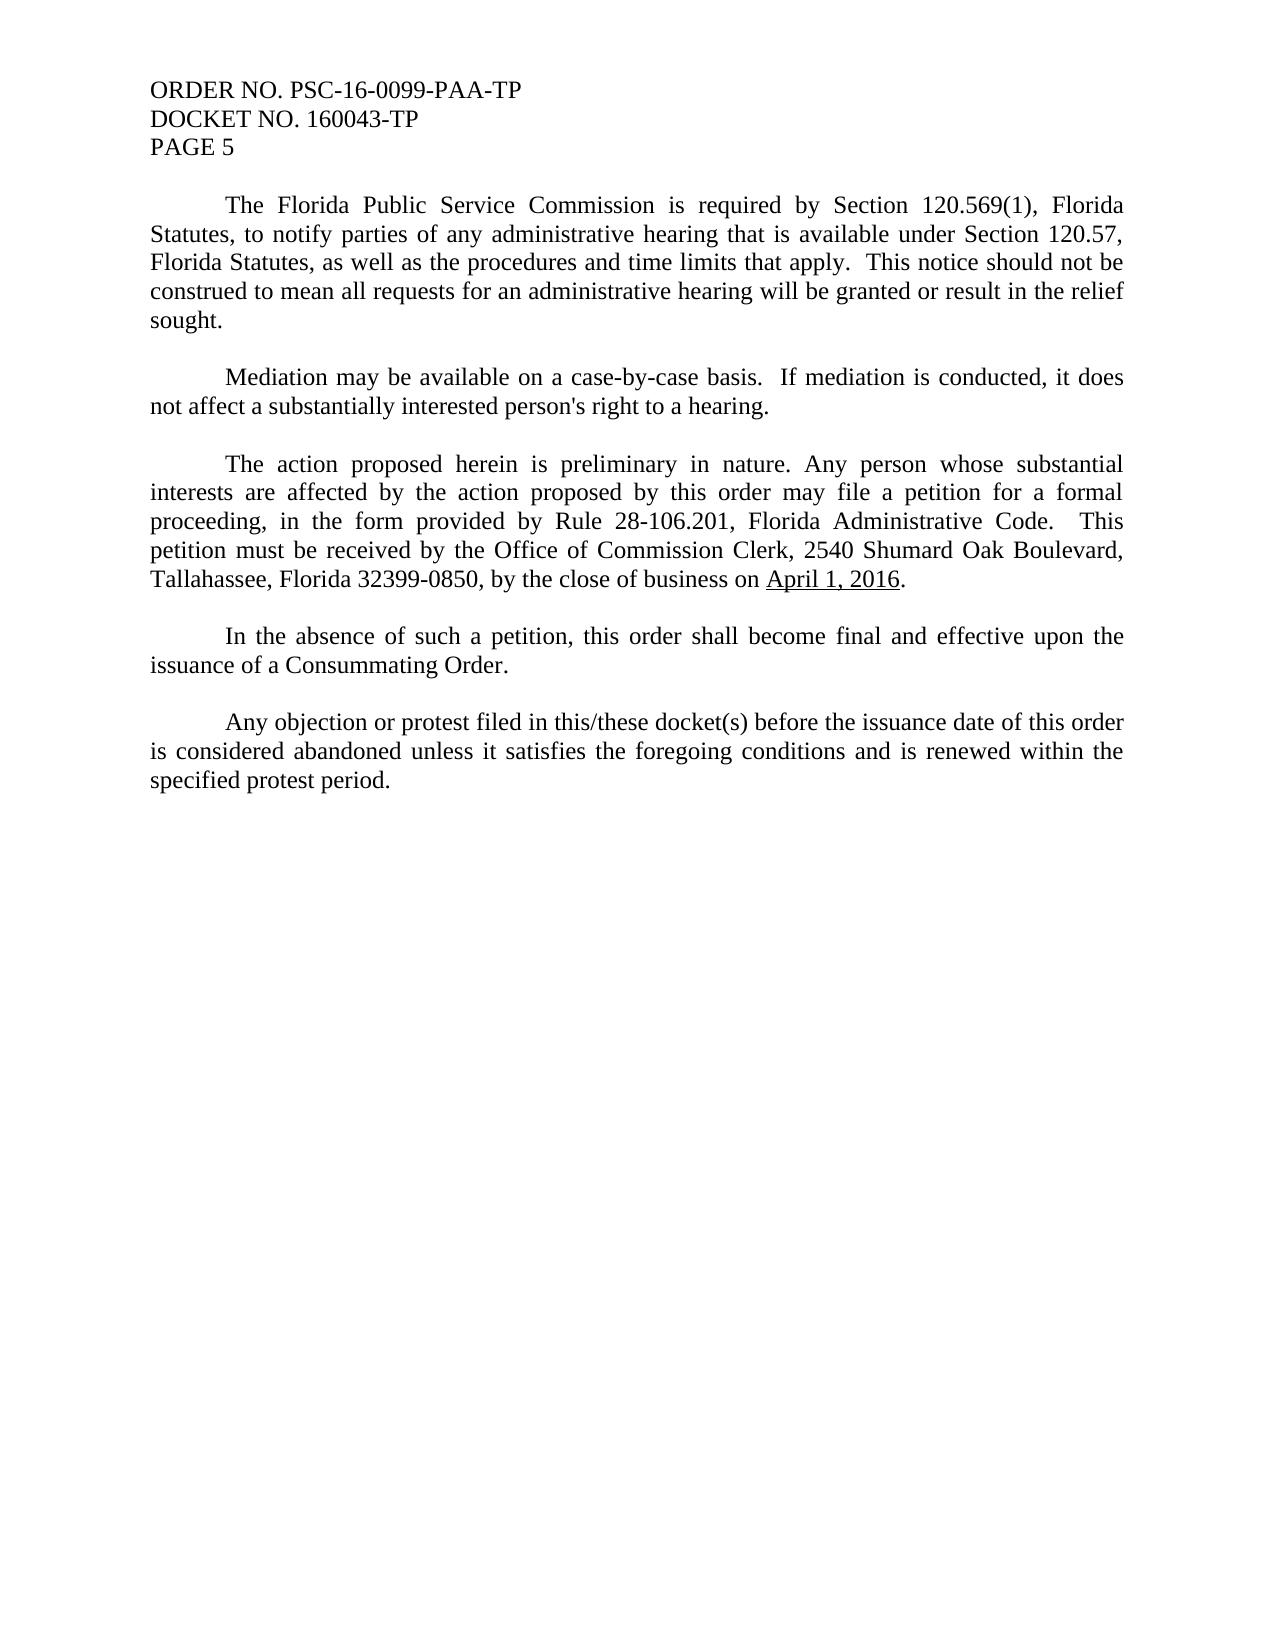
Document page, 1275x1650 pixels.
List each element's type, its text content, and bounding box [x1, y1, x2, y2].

text The action proposed herein is preliminary in nature. Any person whose substantial interests are affected by the action proposed by this order may file a petition for a formal proceeding, in the form provided by Rule 28-106.201, Florida Administrative Code. This petition must be received by the Office of Commission Clerk, 2540 Shumard Oak Boulevard, Tallahassee, Florida 32399-0850, by the close of business on April 1, 2016. [150, 449, 1125, 592]
text The Florida Public Service Commission is required by Section 120.569(1), Florida Statutes, to notify parties of any administrative hearing that is available under Section 120.57, Florida Statutes, as well as the procedures and time limits that apply. This notice should not be construed to mean all requests for an administrative hearing will be granted or result in the relief sought. [150, 190, 1125, 334]
text Any objection or protest filed in this/these docket(s) before the issuance date of this order is considered abandoned unless it satisfies the foregoing conditions and is renewed within the specified protest period. [150, 707, 1125, 794]
text In the absence of such a petition, this order shall become final and effective upon the issuance of a Consummating Order. [150, 621, 1125, 679]
text Mediation may be available on a case-by-case basis. If mediation is conducted, it does not affect a substantially interested person's right to a hearing. [150, 362, 1125, 420]
